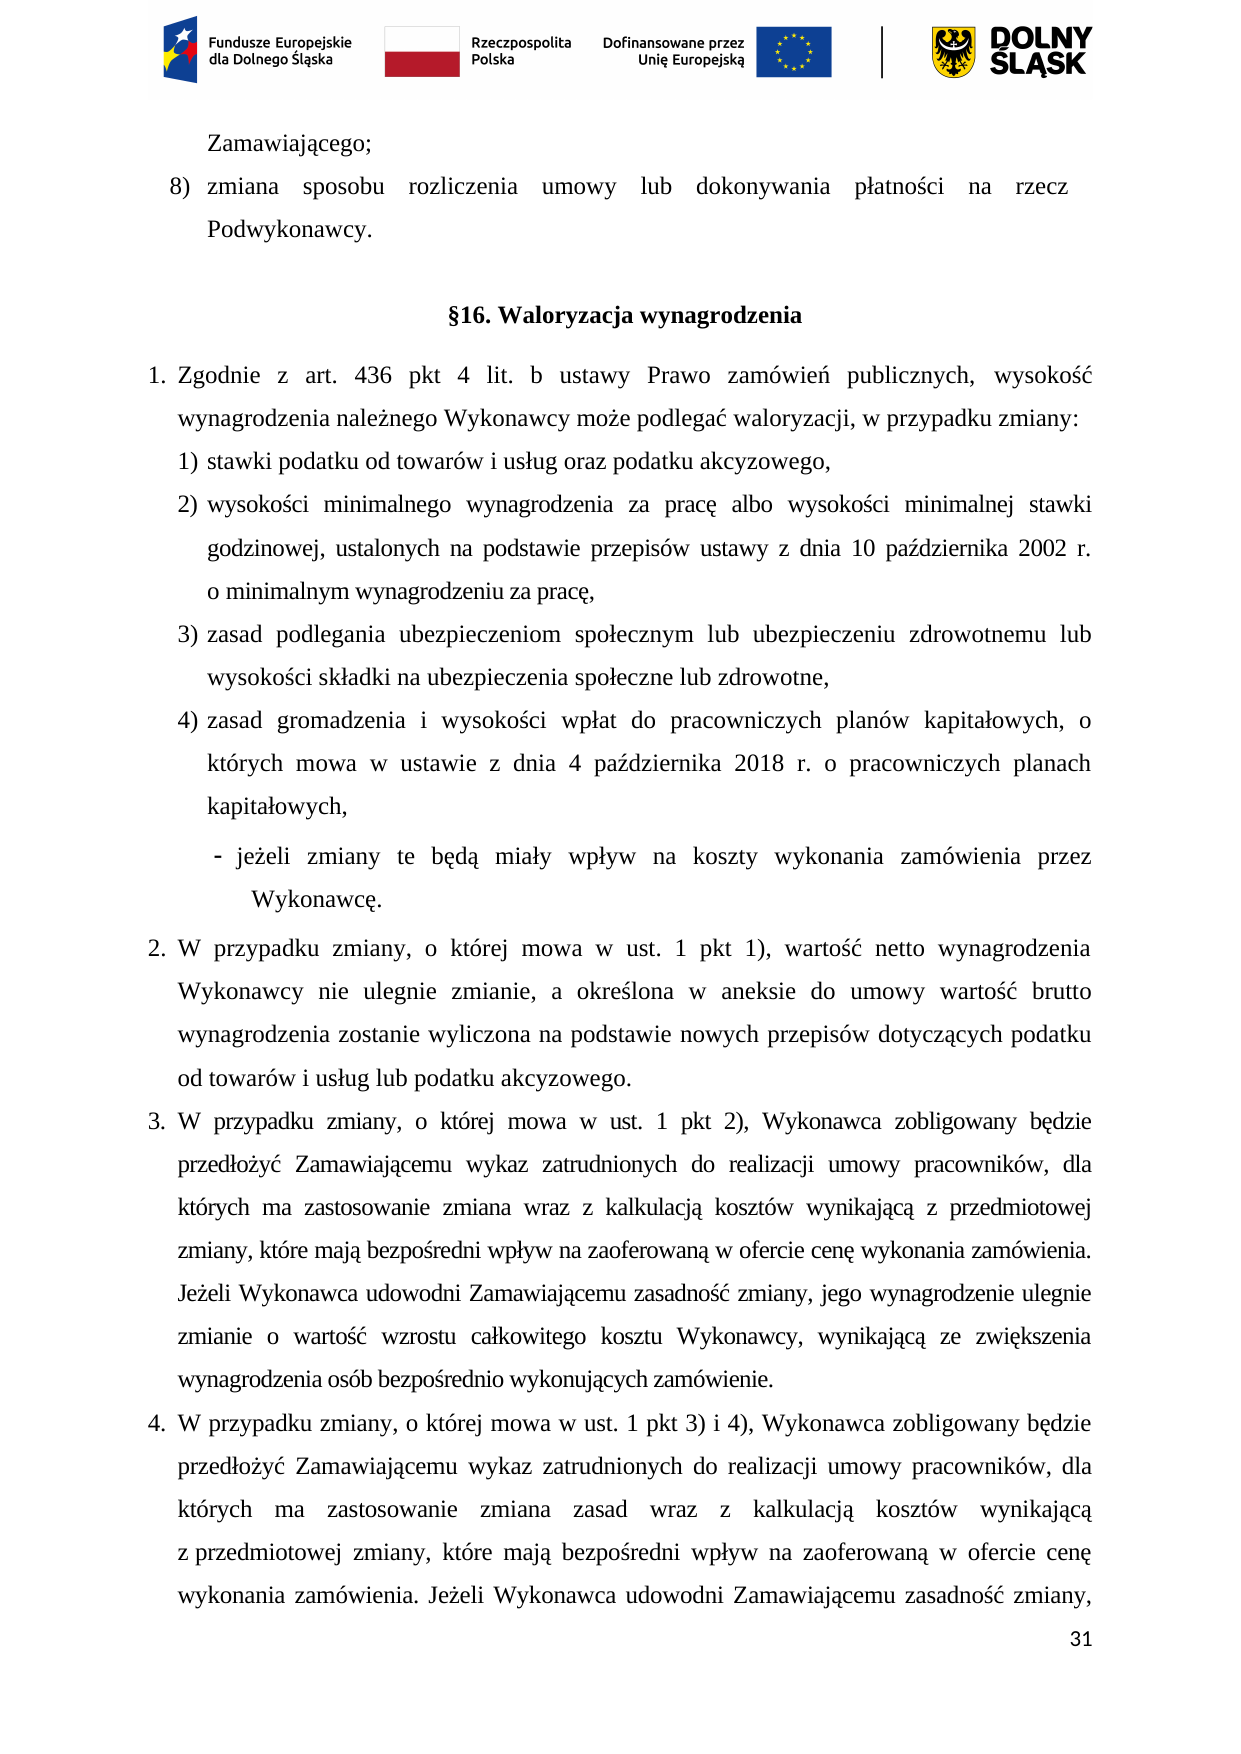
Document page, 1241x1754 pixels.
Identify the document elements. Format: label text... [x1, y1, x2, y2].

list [169, 128, 1092, 157]
list stawki podatku od towarów i usług oraz podatku akcyzowego, [177, 446, 1092, 475]
list W przypadku zmiany, o której mowa w ust. 1 pkt 2), Wykonawca zobligowany będzie przedłożyć Zamawiającemu wykaz zatrudnionych do realizacji umowy pracowników, dla których ma zastosowanie zmiana wraz z kalkulacją kosztów wynikającą z przedmiotowej zmiany, które mają bezpośredni wpływ na zaoferowaną w ofercie cenę wykonania zamówienia. Jeżeli Wykonawca udowodni Zamawiającemu zasadność zmiany, jego wynagrodzenie ulegnie zmianie o wartość wzrostu całkowitego kosztu Wykonawcy, wynikającą ze zwiększenia wynagrodzenia osób bezpośrednio wykonujących zamówienie. [148, 1106, 1092, 1393]
list wysokości minimalnego wynagrodzenia za pracę albo wysokości minimalnej stawki godzinowej, ustalonych na podstawie przepisów ustawy z dnia 10 października 2002 r. o minimalnym wynagrodzeniu za pracę, [177, 489, 1092, 604]
picture [147, 0, 1093, 100]
list W przypadku zmiany, o której mowa w ust. 1 pkt 1), wartość netto wynagrodzenia Wykonawcy nie ulegnie zmianie, a określona w aneksie do umowy wartość brutto wynagrodzenia zostanie wyliczona na podstawie nowych przepisów dotyczących podatku od towarów i usług lub podatku akcyzowego. [148, 933, 1092, 1091]
list Zgodnie z art. 436 pkt 4 lit. b ustawy Prawo zamówień publicznych, wysokość wynagrodzenia należnego Wykonawcy może podlegać waloryzacji, w przypadku zmiany: [148, 360, 1092, 432]
list jeżeli zmiany te będą miały wpływ na koszty wykonania zamówienia przez Wykonawcę. [214, 841, 1092, 913]
text §16. Waloryzacja wynagrodzenia [148, 300, 1102, 329]
list zasad podlegania ubezpieczeniom społecznym lub ubezpieczeniu zdrowotnemu lub wysokości składki na ubezpieczenia społeczne lub zdrowotne, [177, 619, 1092, 691]
list zmiana sposobu rozliczenia umowy lub dokonywania płatności na rzecz Podwykonawcy. [169, 171, 1092, 243]
list zasad gromadzenia i wysokości wpłat do pracowniczych planów kapitałowych, o których mowa w ustawie z dnia 4 października 2018 r. o pracowniczych planach kapitałowych, [177, 705, 1092, 820]
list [148, 1408, 1092, 1609]
